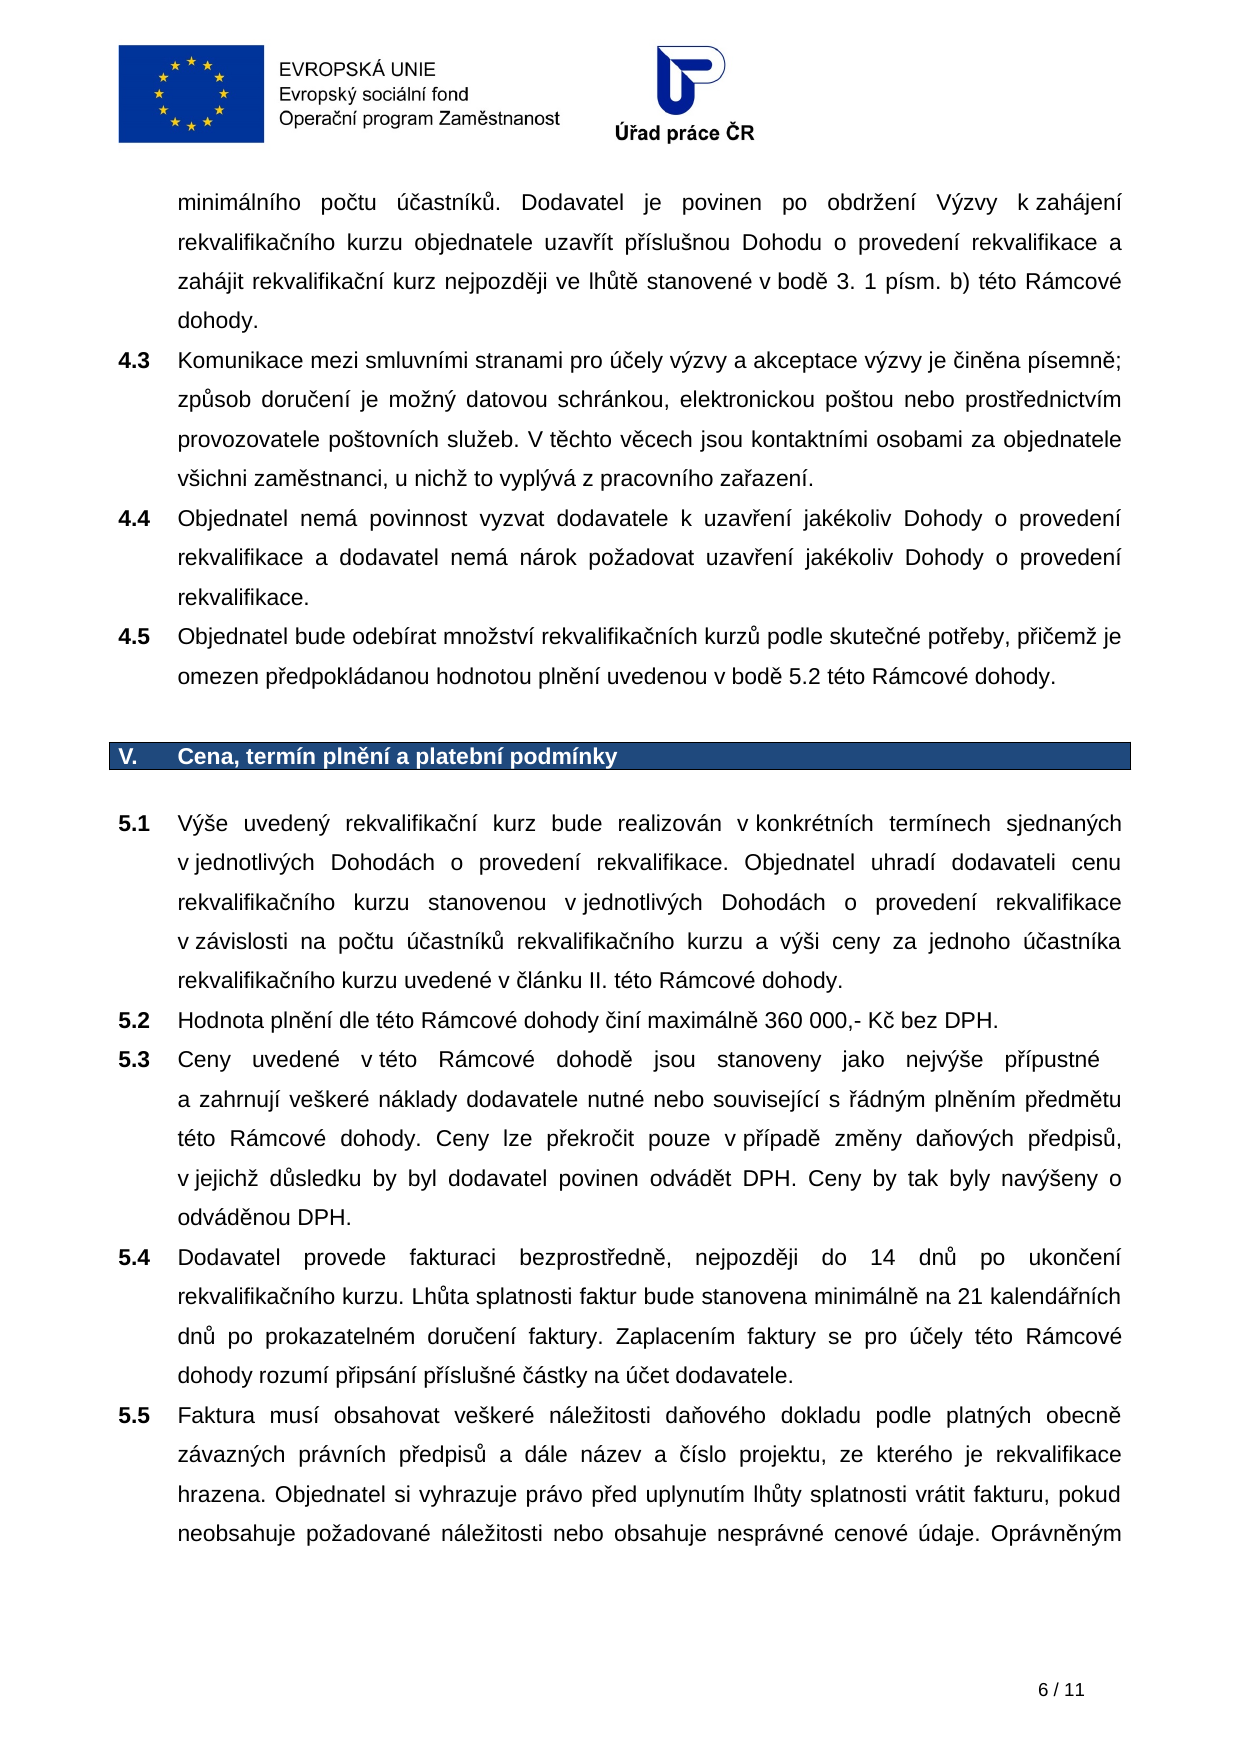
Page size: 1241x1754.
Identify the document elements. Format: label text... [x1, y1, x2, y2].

list Dodavatel provede fakturaci bezprostředně, nejpozději do 14 dnů po ukončení rekvalifikačního kurzu. Lhůta splatnosti faktur bude stanovena minimálně na 21 kalendářních dnů po prokazatelném doručení faktury. Zaplacením faktury se pro účely této Rámcové dohody rozumí připsání příslušné částky na účet dodavatele. [118, 1244, 1122, 1389]
list Objednatel bude odebírat množství rekvalifikačních kurzů podle skutečné potřeby, přičemž je omezen předpokládanou hodnotou plnění uvedenou v bodě 5.2 této Rámcové dohody. [118, 623, 1122, 689]
list Komunikace mezi smluvními stranami pro účely výzvy a akceptace výzvy je činěna písemně; způsob doručení je možný datovou schránkou, elektronickou poštou nebo prostřednictvím provozovatele poštovních služeb. V těchto věcech jsou kontaktními osobami za objednatele všichni zaměstnanci, u nichž to vyplývá z pracovního zařazení. [118, 347, 1122, 492]
list Ceny uvedené v této Rámcové dohodě jsou stanoveny jako nejvýše přípustné a zahrnují veškeré náklady dodavatele nutné nebo související s řádným plněním předmětu této Rámcové dohody. Ceny lze překročit pouze v případě změny daňových předpisů, v jejichž důsledku by byl dodavatel povinen odvádět DPH. Ceny by tak byly navýšeny o odváděnou DPH. [118, 1046, 1122, 1231]
list Výše uvedený rekvalifikační kurz bude realizován v konkrétních termínech sjednaných v jednotlivých Dohodách o provedení rekvalifikace. Objednatel uhradí dodavateli cenu rekvalifikačního kurzu stanovenou v jednotlivých Dohodách o provedení rekvalifikace v závislosti na počtu účastníků rekvalifikačního kurzu a výši ceny za jednoho účastníka rekvalifikačního kurzu uvedené v článku II. této Rámcové dohody. [118, 809, 1122, 994]
list Hodnota plnění dle této Rámcové dohody činí maximálně 360 000,- Kč bez DPH. [118, 1007, 1122, 1033]
picture [118, 14, 786, 174]
subtitle Cena, termín plnění a platební podmínky [110, 743, 1130, 769]
list Objednatel nemá povinnost vyzvat dodavatele k uzavření jakékoliv Dohody o provedení rekvalifikace a dodavatel nemá nárok požadovat uzavření jakékoliv Dohody o provedení rekvalifikace. [118, 505, 1122, 610]
